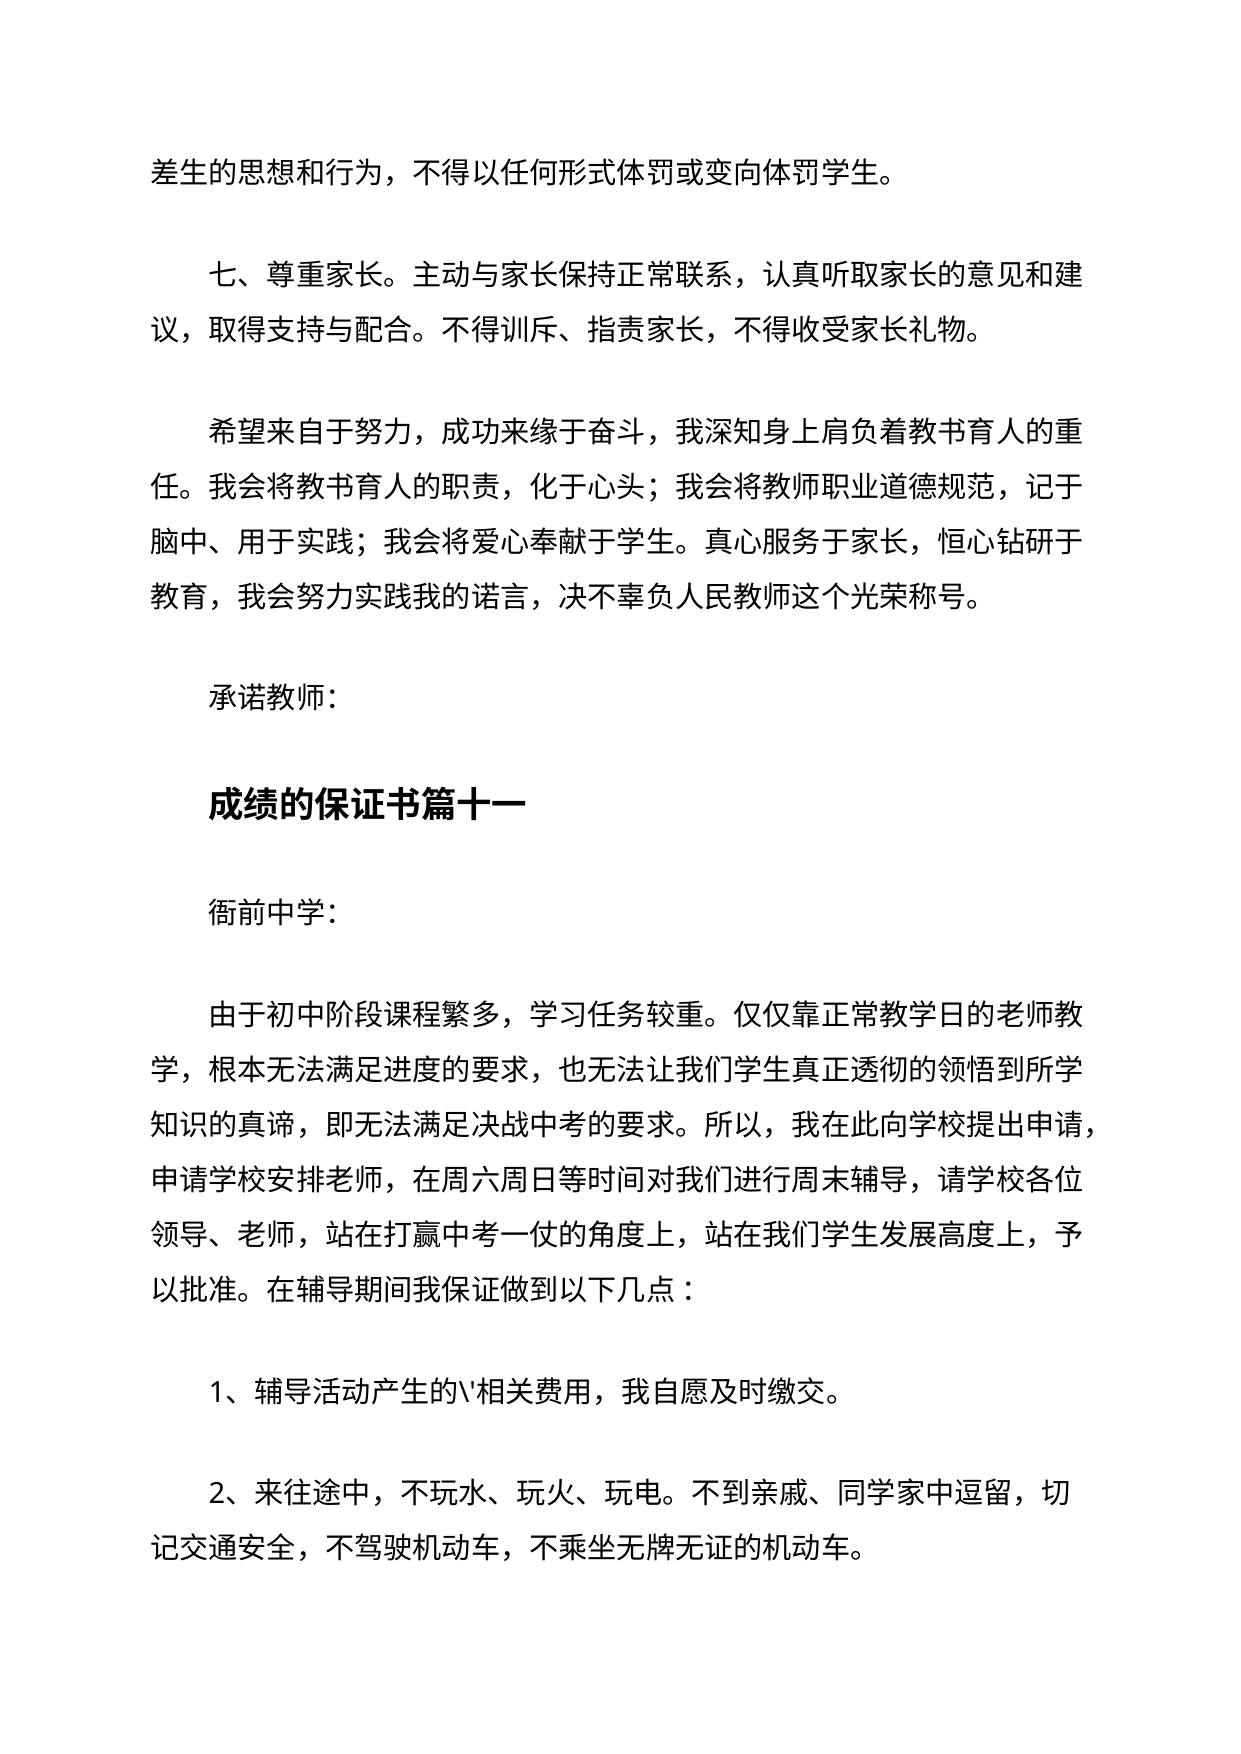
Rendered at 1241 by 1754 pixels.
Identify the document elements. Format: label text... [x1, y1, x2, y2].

text 七、尊重家长。主动与家长保持正常联系，认真听取家长的意见和建议，取得支持与配合。不得训斥、指责家长，不得收受家长礼物。 [150, 252, 1090, 349]
text 1、辅导活动产生的\'相关费用，我自愿及时缴交。 [150, 1368, 1090, 1411]
text 希望来自于努力，成功来缘于奋斗，我深知身上肩负着教书育人的重任。我会将教书育人的职责，化于心头；我会将教师职业道德规范，记于脑中、用于实践；我会将爱心奉献于学生。真心服务于家长，恒心钻研于教育，我会努力实践我的诺言，决不辜负人民教师这个光荣称号。 [150, 408, 1090, 615]
text 承诺教师： [150, 675, 1090, 717]
text 由于初中阶段课程繁多，学习任务较重。仅仅靠正常教学日的老师教学，根本无法满足进度的要求，也无法让我们学生真正透彻的领悟到所学知识的真谛，即无法满足决战中考的要求。所以，我在此向学校提出申请，申请学校安排老师，在周六周日等时间对我们进行周末辅导，请学校各位领导、老师，站在打赢中考一仗的角度上，站在我们学生发展高度上，予以批准。在辅导期间我保证做到以下几点 ： [150, 992, 1090, 1309]
text 成绩的保证书篇十一 [150, 777, 1090, 828]
text 衙前中学： [150, 890, 1090, 932]
text 2、来往途中，不玩水、玩火、玩电。不到亲戚、同学家中逗留，切记交通安全，不驾驶机动车，不乘坐无牌无证的机动车。 [150, 1470, 1090, 1567]
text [150, 150, 1090, 192]
